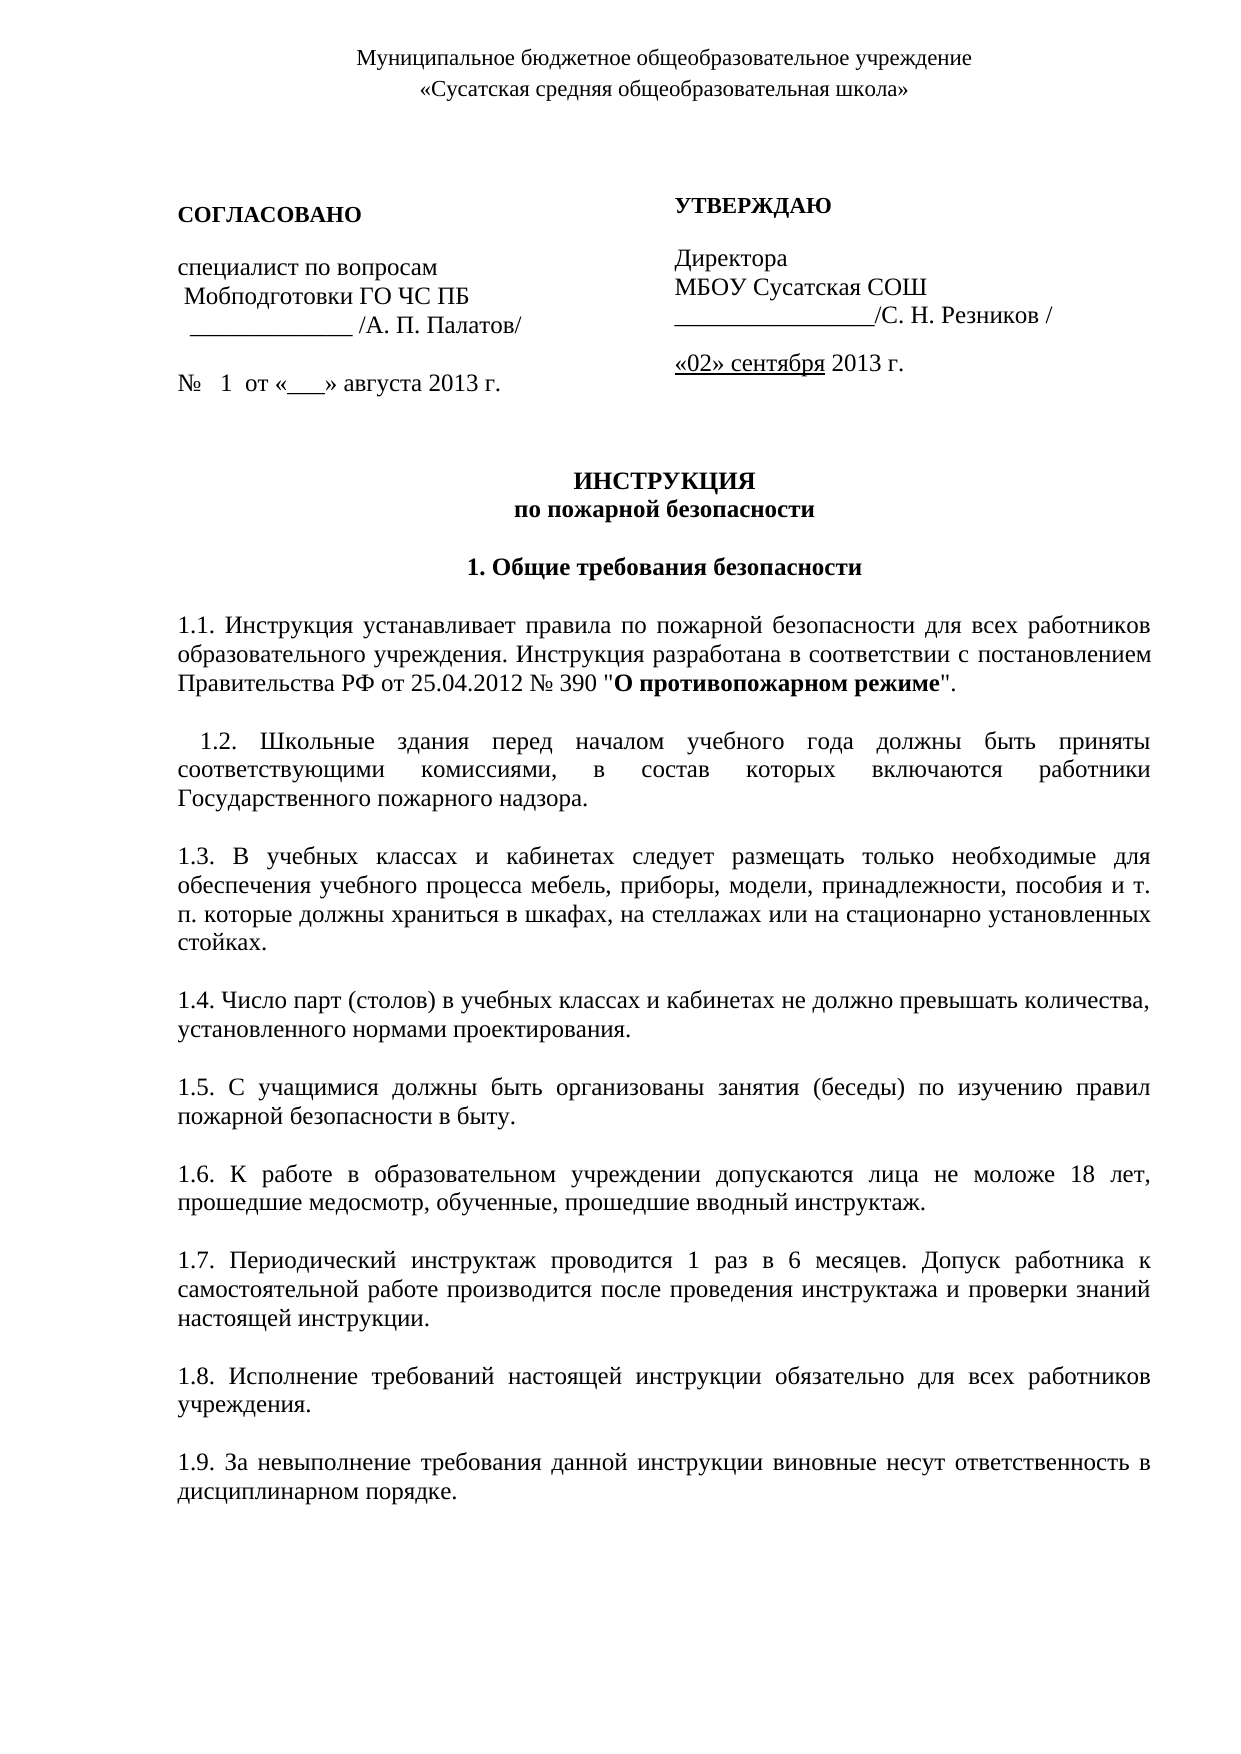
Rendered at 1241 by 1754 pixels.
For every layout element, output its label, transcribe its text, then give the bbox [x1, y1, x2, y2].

text 1.8. Исполнение требований настоящей инструкции обязательно для всех работников учреждения. [177, 1361, 1152, 1418]
text «Сусатская средняя общеобразовательная школа» [177, 74, 1152, 133]
table_header УТВЕРЖДАЮ Директора МБОУ Сусатская СОШ ________________/С. Н. Резников / «02» сентября 2013 г. [673, 190, 1131, 437]
text 1.5. С учащимися должны быть организованы занятия (беседы) по изучению правил пожарной безопасности в быту. [177, 1072, 1152, 1129]
table_header СОГЛАСОВАНО специалист по вопросам Мобподготовки ГО ЧС ПБ _____________ /А. П. Палатов/ № 1 от «___» августа 2013 г. [176, 190, 673, 437]
text 1.2. Школьные здания перед началом учебного года должны быть приняты соответствующими комиссиями, в состав которых включаются работники Государственного пожарного надзора. [177, 726, 1152, 812]
text ИНСТРУКЦИЯ по пожарной безопасности [177, 466, 1152, 523]
text 1. Общие требования безопасности [177, 552, 1152, 581]
text 1.6. К работе в образовательном учреждении допускаются лица не моложе 18 лет, прошедшие медосмотр, обученные, прошедшие вводный инструктаж. [177, 1159, 1152, 1216]
text Муниципальное бюджетное общеобразовательное учреждение [177, 44, 1152, 71]
text 1.1. Инструкция устанавливает правила по пожарной безопасности для всех работников образовательного учреждения. Инструкция разработана в соответствии с постановлением Правительства РФ от 25.04.2012 № 390 "О противопожарном режиме". [177, 610, 1152, 697]
text 1.4. Число парт (столов) в учебных классах и кабинетах не должно превышать количества, установленного нормами проектирования. [177, 985, 1152, 1043]
text 1.9. За невыполнение требования данной инструкции виновные несут ответственность в дисциплинарном порядке. [177, 1447, 1152, 1505]
text 1.3. В учебных классах и кабинетах следует размещать только необходимые для обеспечения учебного процесса мебель, приборы, модели, принадлежности, пособия и т. п. которые должны храниться в шкафах, на стеллажах или на стационарно установленных стойках. [177, 841, 1152, 956]
text 1.7. Периодический инструктаж проводится 1 раз в 6 месяцев. Допуск работника к самостоятельной работе производится после проведения инструктажа и проверки знаний настоящей инструкции. [177, 1245, 1152, 1332]
